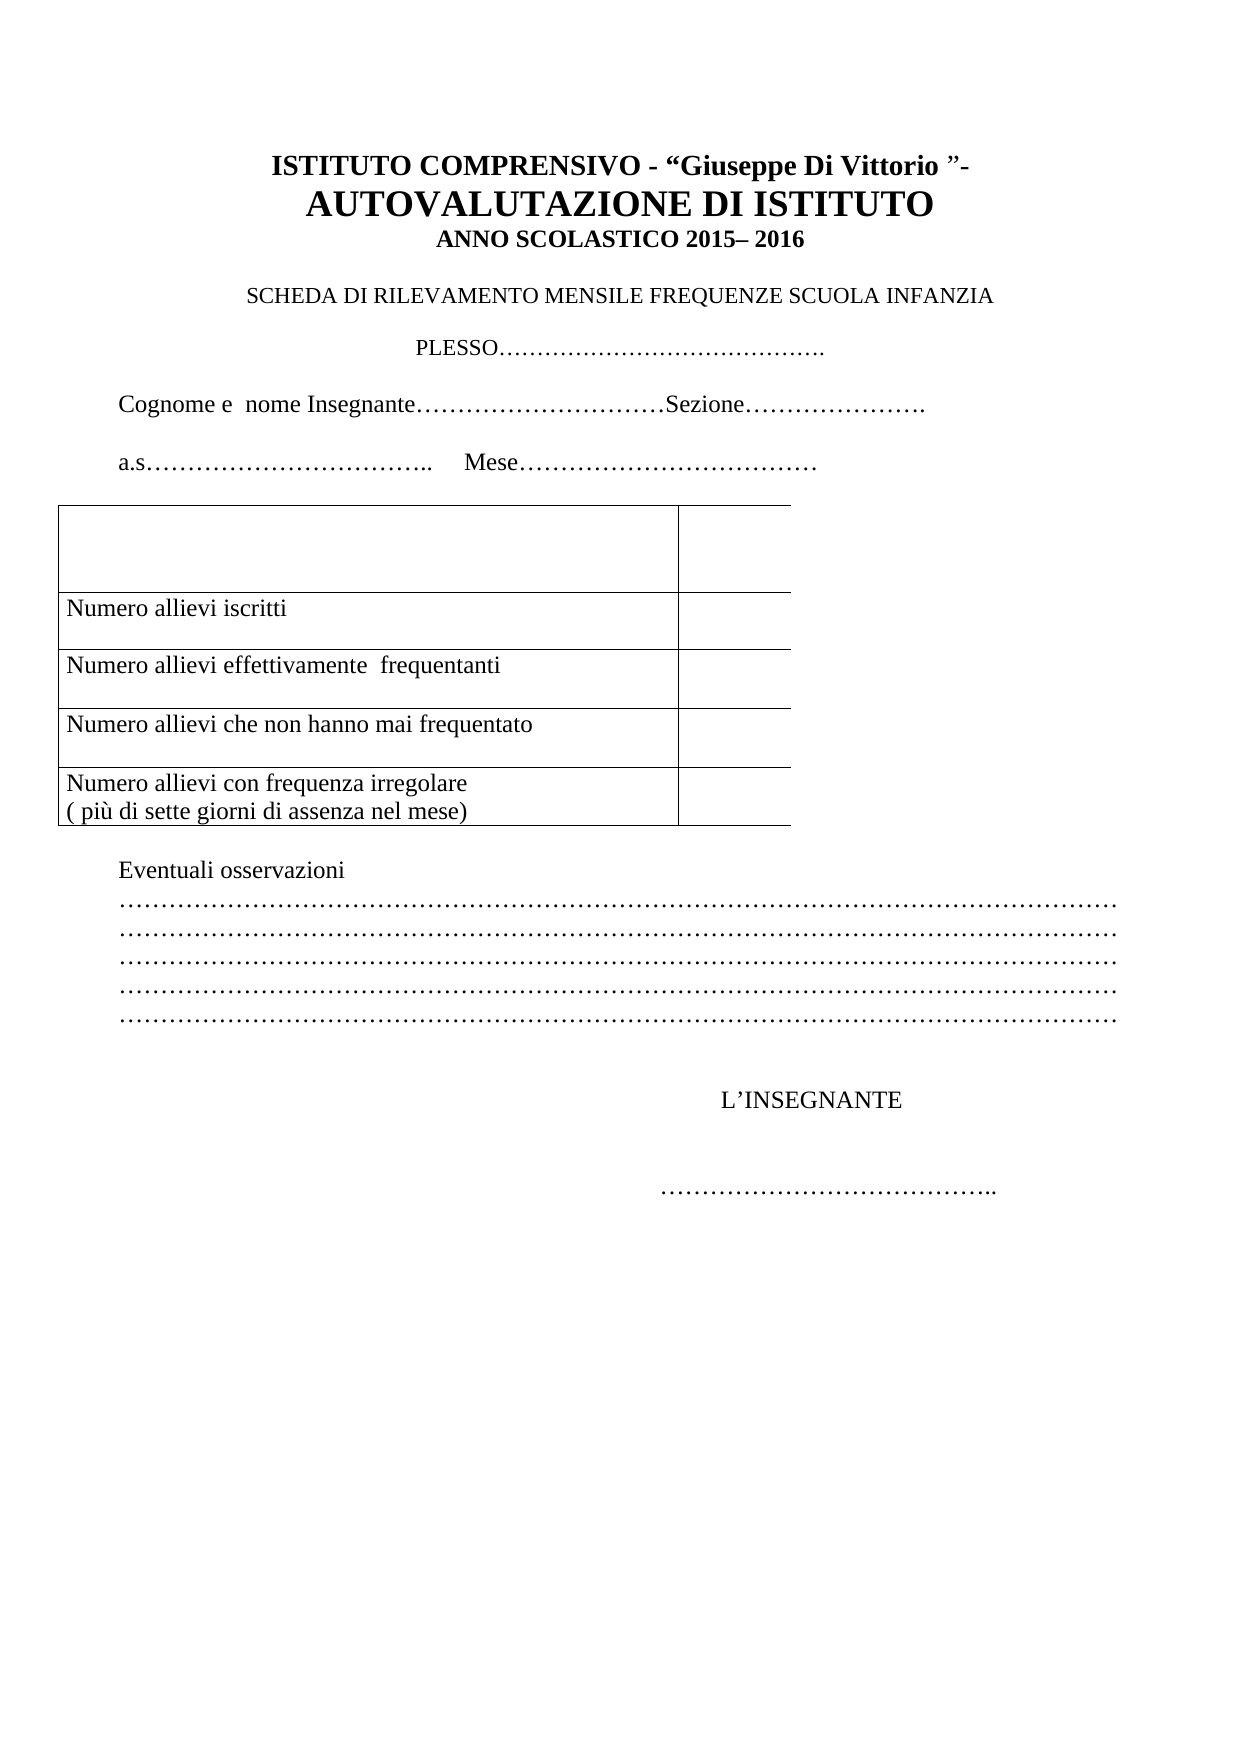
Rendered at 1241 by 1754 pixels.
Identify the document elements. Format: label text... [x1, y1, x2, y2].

table_cell Numero allievi con frequenza irregolare ( più di sette giorni di assenza nel mese) [59, 768, 678, 825]
text ANNO SCOLASTICO 2015– 2016 [118, 224, 1122, 253]
table_cell Numero allievi effettivamente frequentanti [59, 650, 678, 708]
text L’INSEGNANTE [118, 1085, 1122, 1114]
table_cell Numero allievi iscritti [59, 593, 678, 649]
table_cell [679, 768, 791, 825]
text ISTITUTO COMPRENSIVO - “Giuseppe Di Vittorio ”- [118, 148, 1122, 181]
table_cell [679, 709, 791, 767]
table_header [59, 506, 678, 592]
text PLESSO……………………………………. [118, 334, 1122, 361]
table_header [679, 506, 791, 592]
table_cell Numero allievi che non hanno mai frequentato [59, 709, 678, 767]
table_cell [679, 650, 791, 708]
text Eventuali osservazioni …………………………………………………………………………………………………………………………………………………………………………………………………………………………………………………………………………………………………………………………………………………………………………………………………………………………………………………………………………………………………………………………………………………… [118, 855, 1122, 1028]
table_cell [679, 593, 791, 649]
text a.s…………………………….. Mese……………………………… [118, 447, 1122, 476]
text ………………………………….. [634, 1171, 1122, 1200]
text Cognome e nome Insegnante…………………………Sezione…………………. [118, 389, 1122, 418]
text AUTOVALUTAZIONE DI ISTITUTO [118, 181, 1122, 224]
text SCHEDA DI RILEVAMENTO MENSILE FREQUENZE SCUOLA INFANZIA [118, 282, 1122, 308]
